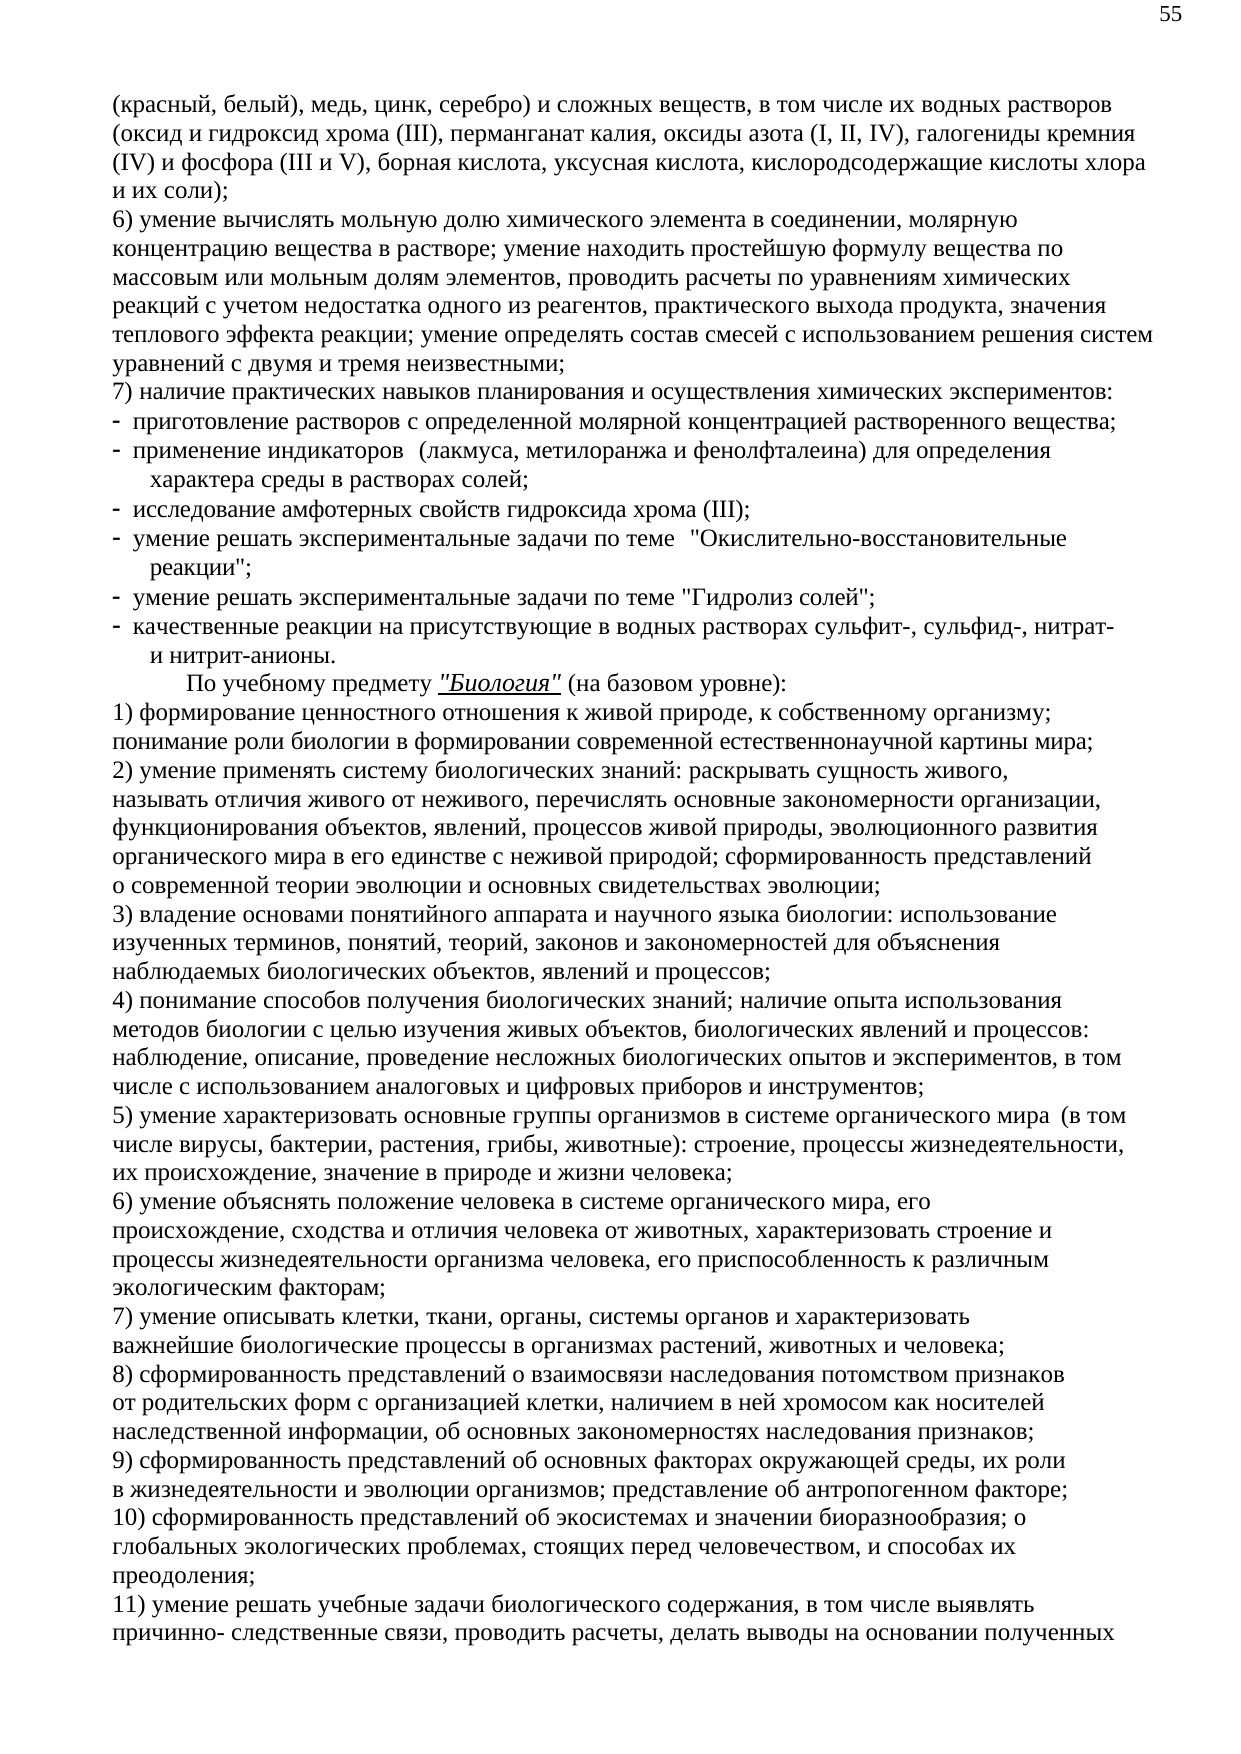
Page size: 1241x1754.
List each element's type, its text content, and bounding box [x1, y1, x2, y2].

list умение вычислять мольную долю химического элемента в соединении, молярную концентрацию вещества в растворе; умение находить простейшую формулу вещества по массовым или мольным долям элементов, проводить расчеты по уравнениям химических реакций с учетом недостатка одного из реагентов, практического выхода продукта, значения теплового эффекта реакции; умение определять состав смесей с использованием решения систем уравнений с двумя и тремя неизвестными; [112, 204, 1161, 377]
list умение объяснять положение человека в системе органического мира, его происхождение, сходства и отличия человека от животных, характеризовать строение и процессы жизнедеятельности организма человека, его приспособленность к различным экологическим факторам; [112, 1186, 1108, 1301]
list умение решать экспериментальные задачи по теме "Гидролиз солей"; [112, 581, 1182, 611]
text (красный, белый), медь, цинк, серебро) и сложных веществ, в том числе их водных растворов [112, 89, 1182, 118]
list качественные реакции на присутствующие в водных растворах сульфит-, сульфид-, нитрат- и нитрит-анионы. [112, 611, 1132, 669]
list умение характеризовать основные группы организмов в системе органического мира (в том числе вирусы, бактерии, растения, грибы, животные): строение, процессы жизнедеятельности, их происхождение, значение в природе и жизни человека; [112, 1100, 1154, 1186]
list формирование ценностного отношения к живой природе, к собственному организму; понимание роли биологии в формировании современной естественнонаучной картины мира; [112, 697, 1105, 755]
list наличие практических навыков планирования и осуществления химических экспериментов: [112, 377, 1182, 405]
list понимание способов получения биологических знаний; наличие опыта использования методов биологии с целью изучения живых объектов, биологических явлений и процессов: наблюдение, описание, проведение несложных биологических опытов и экспериментов, в том числе с использованием аналоговых и цифровых приборов и инструментов; [112, 985, 1154, 1100]
list исследование амфотерных свойств гидроксида хрома (III); [112, 493, 1182, 523]
list сформированность представлений об экосистемах и значении биоразнообразия; о глобальных экологических проблемах, стоящих перед человечеством, и способах их преодоления; [112, 1502, 1156, 1589]
list применение индикаторов (лакмуса, метилоранжа и фенолфталеина) для определения характера среды в растворах солей; [112, 436, 1054, 493]
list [112, 1589, 1151, 1646]
list умение решать экспериментальные задачи по теме "Окислительно-восстановительные реакции"; [112, 523, 1070, 581]
list владение основами понятийного аппарата и научного языка биологии: использование изученных терминов, понятий, теорий, законов и закономерностей для объяснения наблюдаемых биологических объектов, явлений и процессов; [112, 899, 1152, 985]
list приготовление растворов с определенной молярной концентрацией растворенного вещества; [112, 405, 1182, 436]
list умение применять систему биологических знаний: раскрывать сущность живого, называть отличия живого от неживого, перечислять основные закономерности организации, функционирования объектов, явлений, процессов живой природы, эволюционного развития органического мира в его единстве с неживой природой; сформированность представлений о современной теории эволюции и основных свидетельствах эволюции; [112, 755, 1109, 899]
text По учебному предмету "Биология" (на базовом уровне): [186, 669, 1182, 697]
list умение описывать клетки, ткани, органы, системы органов и характеризовать важнейшие биологические процессы в организмах растений, животных и человека; [112, 1301, 1095, 1359]
text (IV) и фосфора (III и V), борная кислота, уксусная кислота, кислородсодержащие кислоты хлора и их соли); [112, 147, 1148, 204]
list сформированность представлений об основных факторах окружающей среды, их роли в жизнедеятельности и эволюции организмов; представление об антропогенном факторе; [112, 1445, 1081, 1502]
text (оксид и гидроксид хрома (III), перманганат калия, оксиды азота (I, II, IV), галогениды кремния [112, 118, 1182, 147]
list сформированность представлений о взаимосвязи наследования потомством признаков от родительских форм с организацией клетки, наличием в ней хромосом как носителей наследственной информации, об основных закономерностях наследования признаков; [112, 1359, 1092, 1445]
